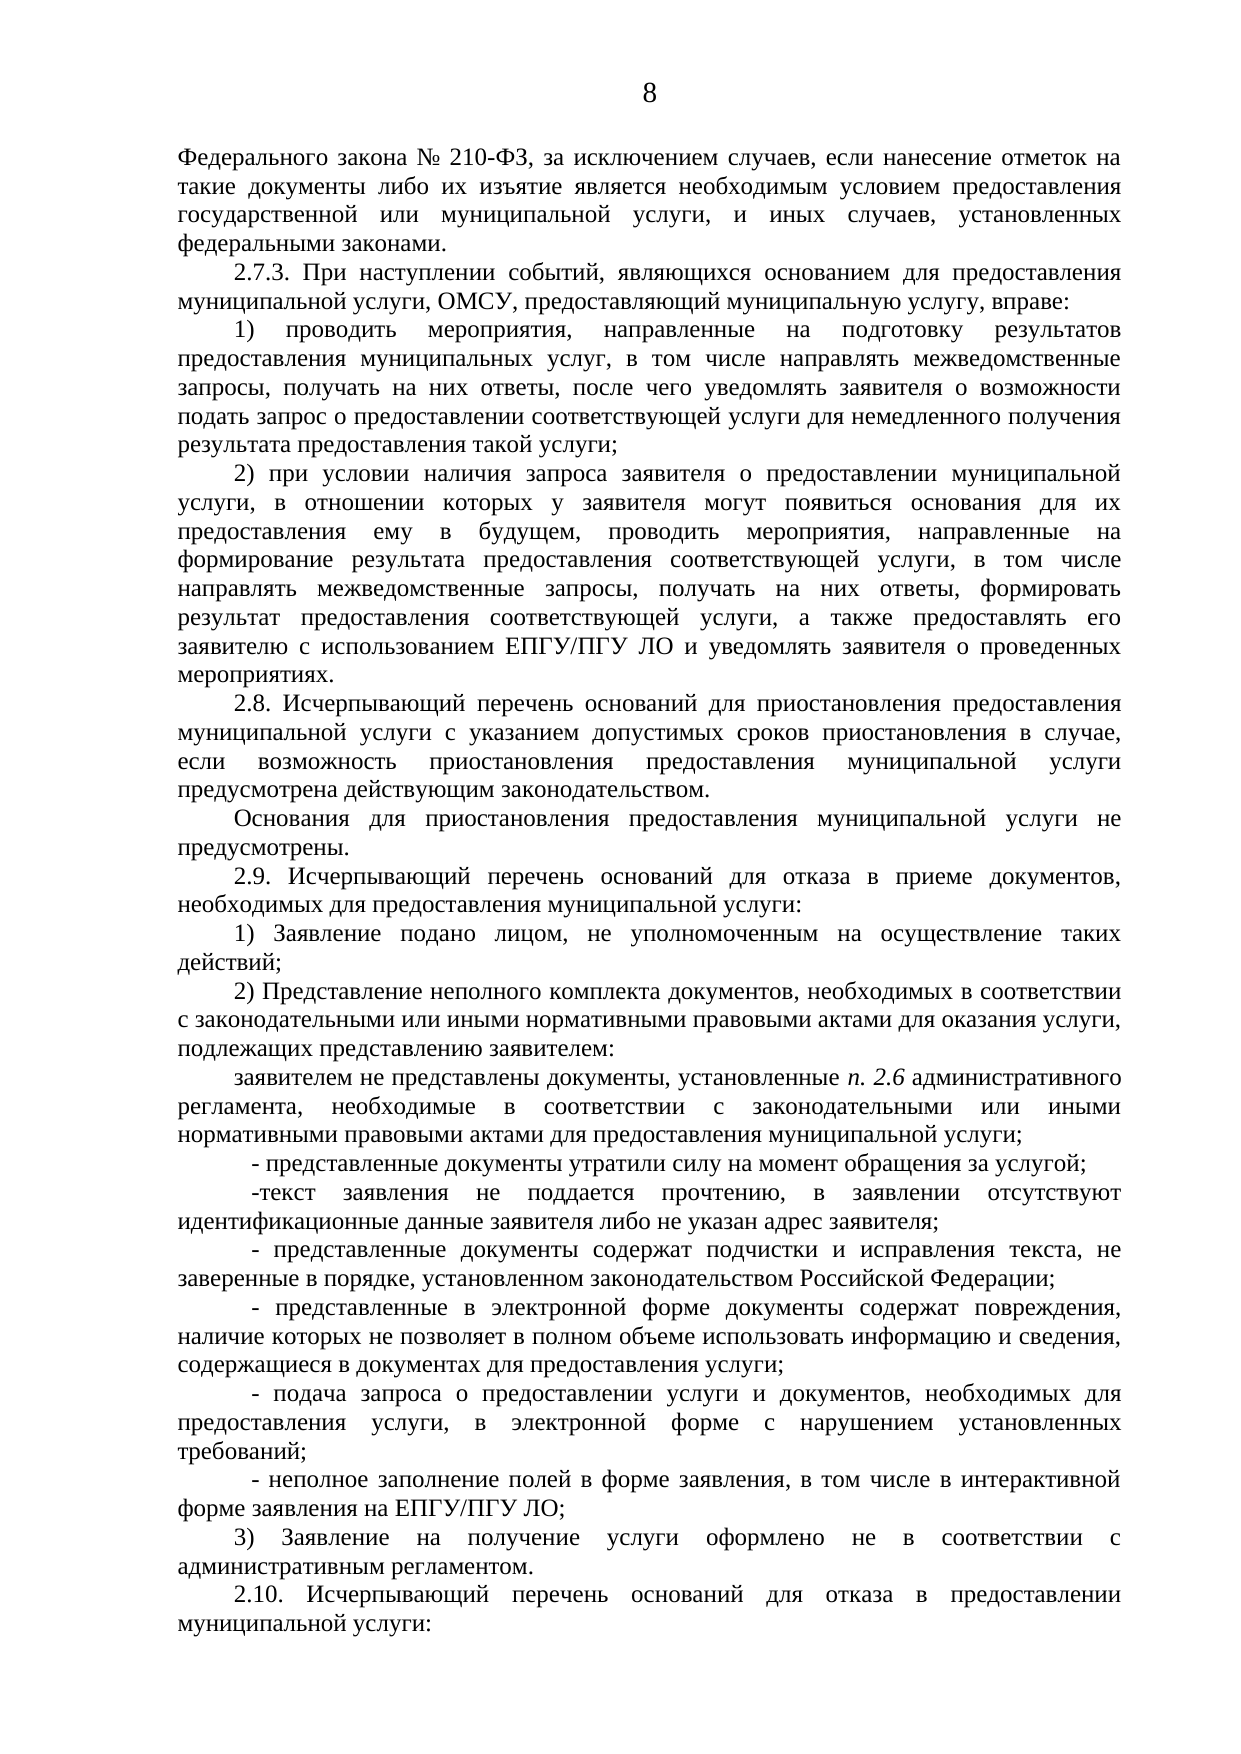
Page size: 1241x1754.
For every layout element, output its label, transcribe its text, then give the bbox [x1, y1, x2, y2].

text - представленные в электронной форме документы содержат повреждения, наличие которых не позволяет в полном объеме использовать информацию и сведения, содержащиеся в документах для предоставления услуги; [177, 1292, 1122, 1378]
text 2.7.3. При наступлении событий, являющихся основанием для предоставления муниципальной услуги, ОМСУ, предоставляющий муниципальную услугу, вправе: [177, 257, 1122, 314]
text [177, 142, 1122, 257]
text 2.9. Исчерпывающий перечень оснований для отказа в приеме документов, необходимых для предоставления муниципальной услуги: [177, 861, 1122, 918]
text -текст заявления не поддается прочтению, в заявлении отсутствуют идентификационные данные заявителя либо не указан адрес заявителя; [177, 1177, 1122, 1234]
text 1) Заявление подано лицом, не уполномоченным на осуществление таких действий; [177, 918, 1122, 976]
text заявителем не представлены документы, установленные п. 2.6 административного регламента, необходимые в соответствии с законодательными или иными нормативными правовыми актами для предоставления муниципальной услуги; [177, 1062, 1122, 1148]
text - представленные документы содержат подчистки и исправления текста, не заверенные в порядке, установленном законодательством Российской Федерации; [177, 1234, 1122, 1292]
text 1) проводить мероприятия, направленные на подготовку результатов предоставления муниципальных услуг, в том числе направлять межведомственные запросы, получать на них ответы, после чего уведомлять заявителя о возможности подать запрос о предоставлении соответствующей услуги для немедленного получения результата предоставления такой услуги; [177, 314, 1122, 458]
text Основания для приостановления предоставления муниципальной услуги не предусмотрены. [177, 803, 1122, 861]
text - представленные документы утратили силу на момент обращения за услугой; [177, 1148, 1122, 1177]
text 2.8. Исчерпывающий перечень оснований для приостановления предоставления муниципальной услуги с указанием допустимых сроков приостановления в случае, если возможность приостановления предоставления муниципальной услуги предусмотрена действующим законодательством. [177, 688, 1122, 803]
text 2) Представление неполного комплекта документов, необходимых в соответствии с законодательными или иными нормативными правовыми актами для оказания услуги, подлежащих представлению заявителем: [177, 976, 1122, 1062]
text 3) Заявление на получение услуги оформлено не в соответствии с административным регламентом. [177, 1522, 1122, 1579]
text 2.10. Исчерпывающий перечень оснований для отказа в предоставлении муниципальной услуги: [177, 1579, 1122, 1637]
text - неполное заполнение полей в форме заявления, в том числе в интерактивной форме заявления на ЕПГУ/ПГУ ЛО; [177, 1464, 1122, 1522]
text 2) при условии наличия запроса заявителя о предоставлении муниципальной услуги, в отношении которых у заявителя могут появиться основания для их предоставления ему в будущем, проводить мероприятия, направленные на формирование результата предоставления соответствующей услуги, в том числе направлять межведомственные запросы, получать на них ответы, формировать результат предоставления соответствующей услуги, а также предоставлять его заявителю с использованием ЕПГУ/ПГУ ЛО и уведомлять заявителя о проведенных мероприятиях. [177, 458, 1122, 688]
text - подача запроса о предоставлении услуги и документов, необходимых для предоставления услуги, в электронной форме с нарушением установленных требований; [177, 1378, 1122, 1464]
